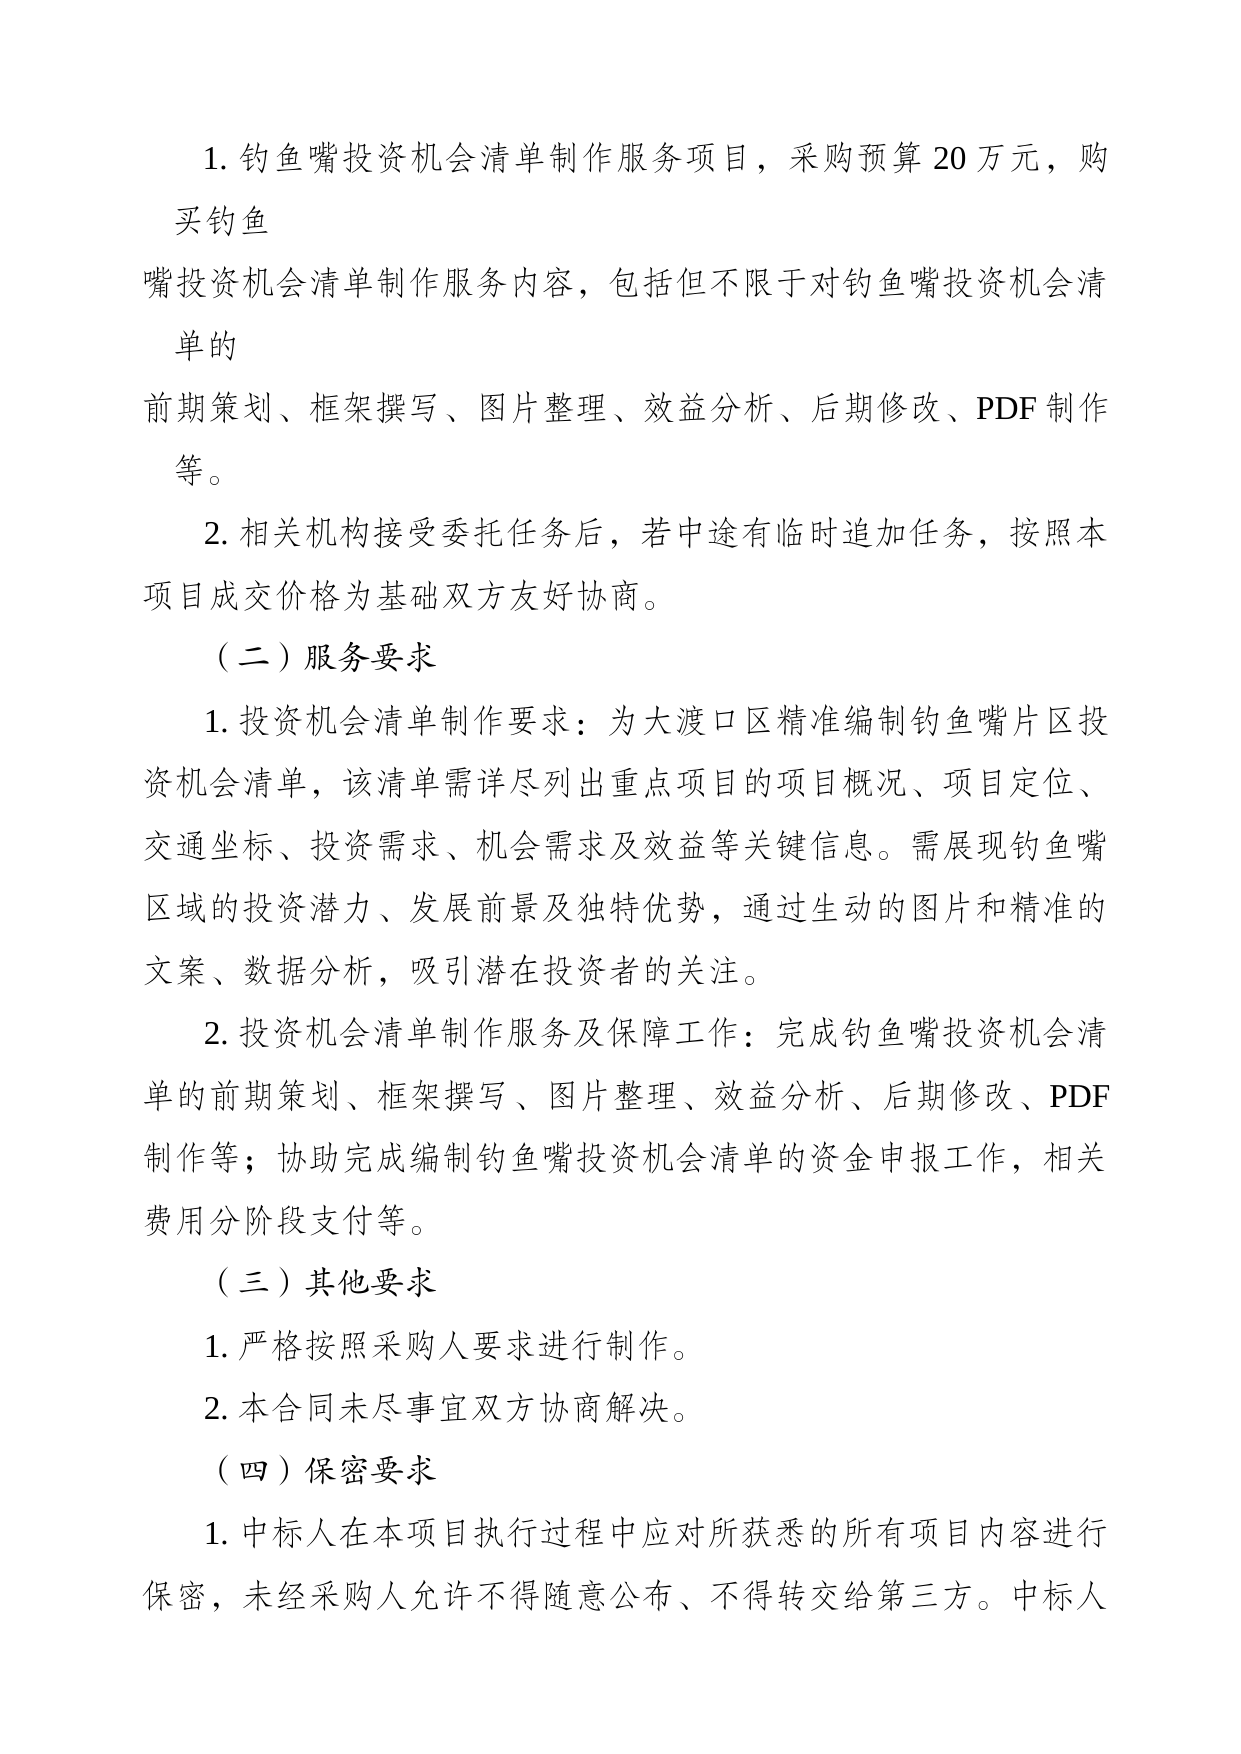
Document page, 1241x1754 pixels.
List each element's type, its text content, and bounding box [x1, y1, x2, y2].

text 2. 本合同未尽事宜双方协商解决。 [141, 1369, 1111, 1432]
text （四）保密要求 [141, 1432, 1111, 1494]
text 2. 相关机构接受委托任务后，若中途有临时追加任务，按照本项目成交价格为基础双方友好协商。 [141, 494, 1111, 619]
text 2. 投资机会清单制作服务及保障工作：完成钓鱼嘴投资机会清单的前期策划、框架撰写、图片整理、效益分析、后期修改、PDF制作等；协助完成编制钓鱼嘴投资机会清单的资金申报工作，相关费用分阶段支付等。 [141, 994, 1111, 1244]
text 前期策划、框架撰写、图片整理、效益分析、后期修改、PDF制作等。 [141, 369, 1111, 494]
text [141, 1494, 1111, 1619]
text （三）其他要求 [141, 1244, 1111, 1307]
text 1. 严格按照采购人要求进行制作。 [141, 1307, 1111, 1369]
text 1. 投资机会清单制作要求：为大渡口区精准编制钓鱼嘴片区投资机会清单，该清单需详尽列出重点项目的项目概况、项目定位、交通坐标、投资需求、机会需求及效益等关键信息。需展现钓鱼嘴区域的投资潜力、发展前景及独特优势，通过生动的图片和精准的文案、数据分析，吸引潜在投资者的关注。 [141, 682, 1111, 994]
text （二）服务要求 [141, 619, 1111, 682]
text 1. 钓鱼嘴投资机会清单制作服务项目，采购预算20万元，购买钓鱼 [171, 119, 1111, 244]
text 嘴投资机会清单制作服务内容，包括但不限于对钓鱼嘴投资机会清单的 [141, 244, 1111, 369]
